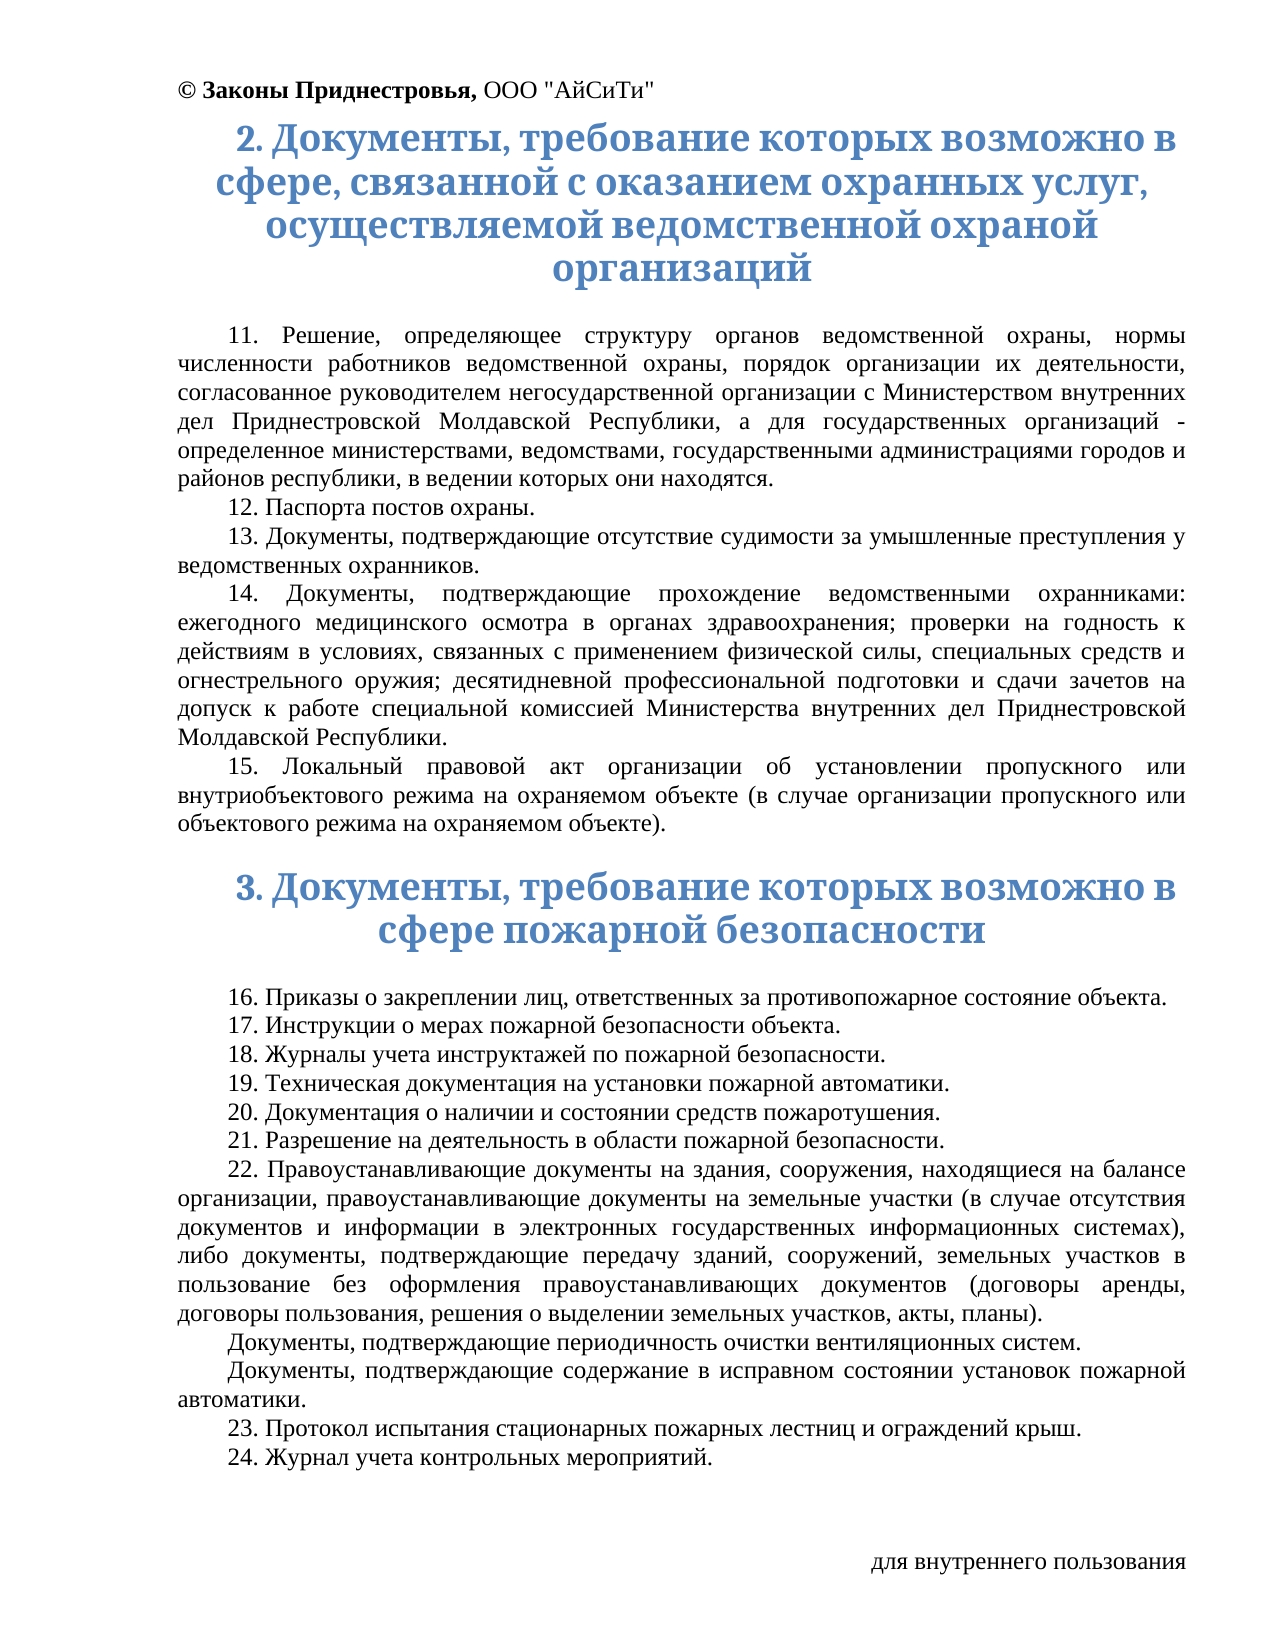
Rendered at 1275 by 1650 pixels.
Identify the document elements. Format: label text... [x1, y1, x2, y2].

text 24. Журнал учета контрольных мероприятий. [177, 1442, 1186, 1471]
text 15. Локальный правовой акт организации об установлении пропускного или внутриобъектового режима на охраняемом объекте (в случае организации пропускного или объектового режима на охраняемом объекте). [177, 751, 1186, 837]
text 18. Журналы учета инструктажей по пожарной безопасности. [177, 1039, 1186, 1068]
text 14. Документы, подтверждающие прохождение ведомственными охранниками: ежегодного медицинского осмотра в органах здравоохранения; проверки на годность к действиям в условиях, связанных с применением физической силы, специальных средств и огнестрельного оружия; десятидневной профессиональной подготовки и сдачи зачетов на допуск к работе специальной комиссией Министерства внутренних дел Приднестровской Молдавской Республики. [177, 578, 1186, 751]
text Документы, подтверждающие содержание в исправном состоянии установок пожарной автоматики. [177, 1356, 1186, 1413]
text 19. Техническая документация на установки пожарной автоматики. [177, 1068, 1186, 1097]
text 21. Разрешение на деятельность в области пожарной безопасности. [177, 1126, 1186, 1154]
subtitle 3. Документы, требование которых возможно в сфере пожарной безопасности [177, 866, 1186, 953]
text Документы, подтверждающие периодичность очистки вентиляционных систем. [177, 1327, 1186, 1356]
text 23. Протокол испытания стационарных пожарных лестниц и ограждений крыш. [177, 1413, 1186, 1442]
text 20. Документация о наличии и состоянии средств пожаротушения. [177, 1097, 1186, 1126]
text 13. Документы, подтверждающие отсутствие судимости за умышленные преступления у ведомственных охранников. [177, 521, 1186, 578]
text 11. Решение, определяющее структуру органов ведомственной охраны, нормы численности работников ведомственной охраны, порядок организации их деятельности, согласованное руководителем негосударственной организации с Министерством внутренних дел Приднестровской Молдавской Республики, а для государственных организаций - определенное министерствами, ведомствами, государственными администрациями городов и районов республики, в ведении которых они находятся. [177, 320, 1186, 492]
text 16. Приказы о закреплении лиц, ответственных за противопожарное состояние объекта. [177, 982, 1186, 1011]
text 12. Паспорта постов охраны. [177, 492, 1186, 521]
subtitle 2. Документы, требование которых возможно в сфере, связанной с оказанием охранных услуг, осуществляемой ведомственной охраной организаций [177, 118, 1186, 291]
text 22. Правоустанавливающие документы на здания, сооружения, находящиеся на балансе организации, правоустанавливающие документы на земельные участки (в случае отсутствия документов и информации в электронных государственных информационных системах), либо документы, подтверждающие передачу зданий, сооружений, земельных участков в пользование без оформления правоустанавливающих документов (договоры аренды, договоры пользования, решения о выделении земельных участков, акты, планы). [177, 1154, 1186, 1327]
text 17. Инструкции о мерах пожарной безопасности объекта. [177, 1011, 1186, 1039]
